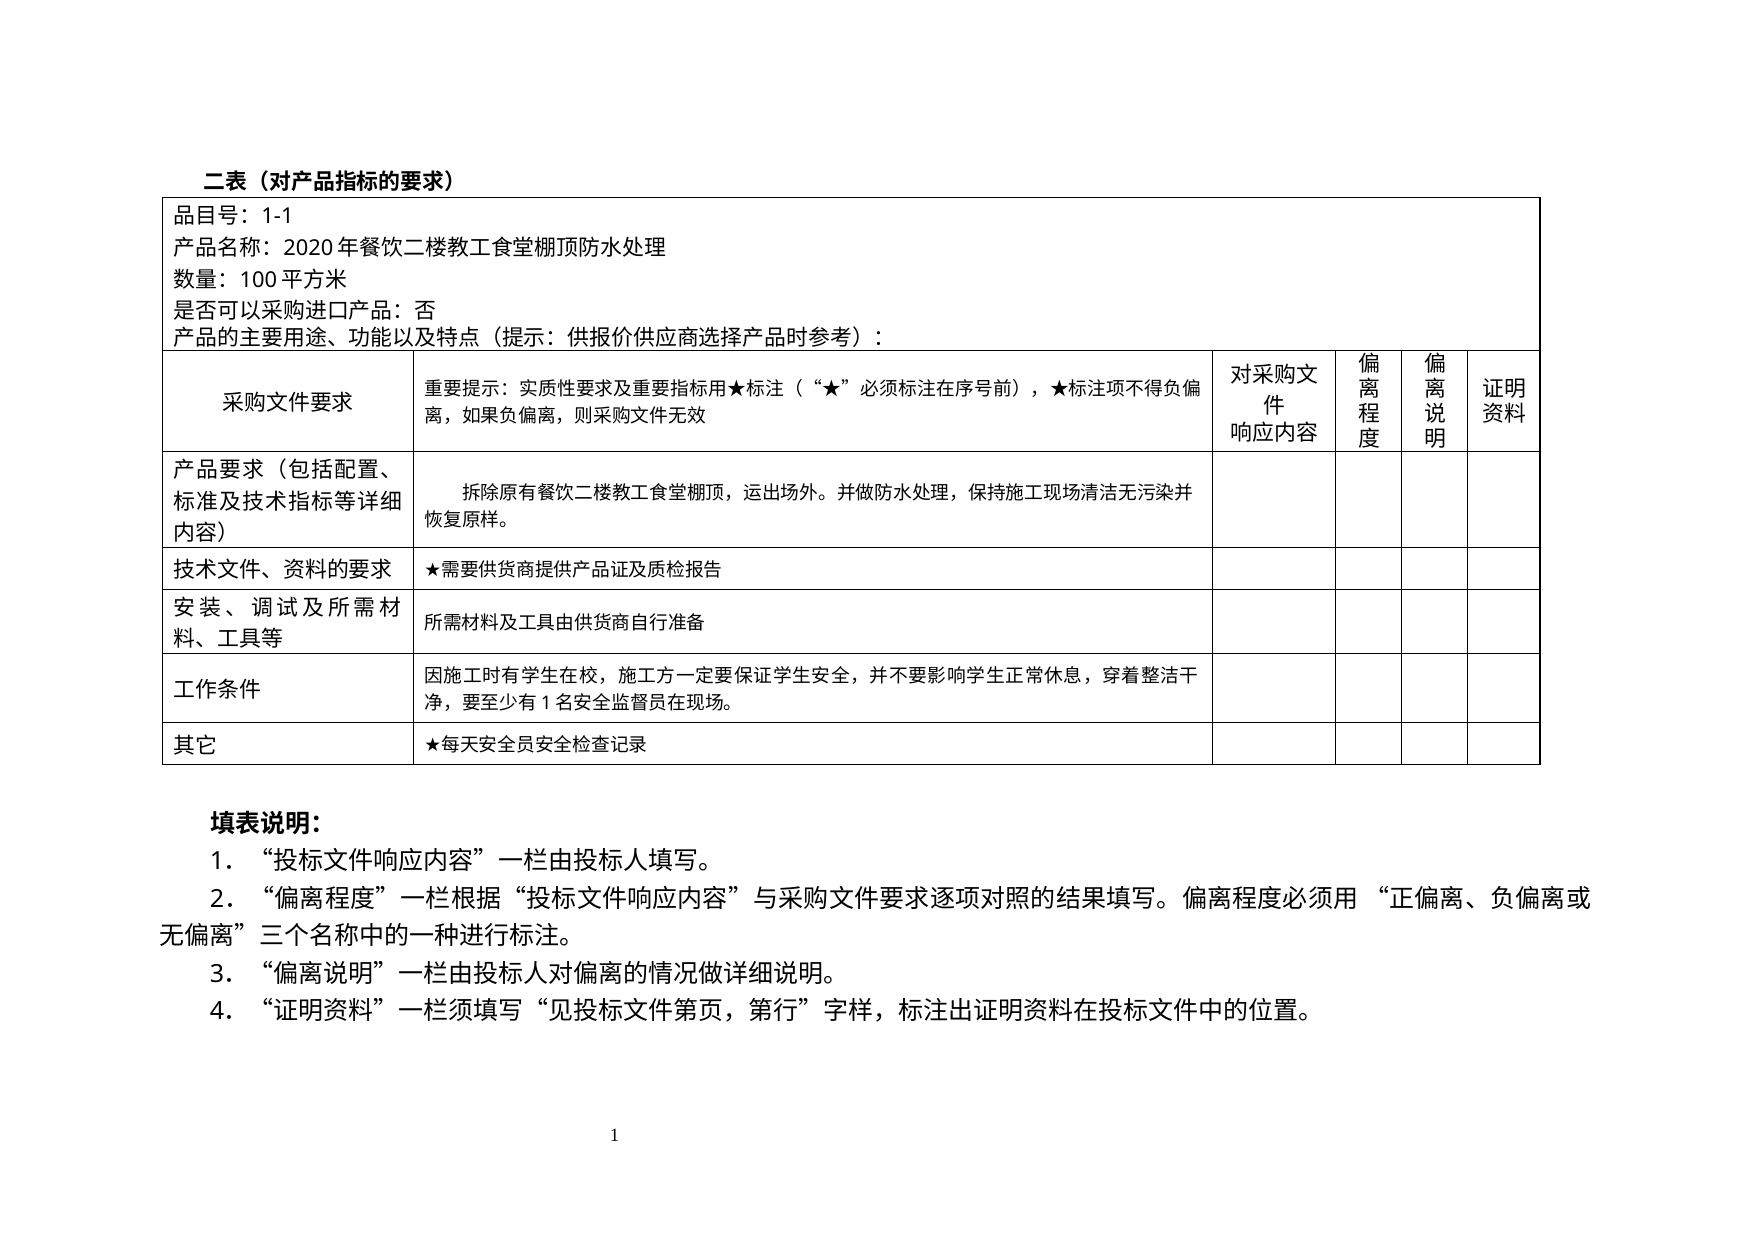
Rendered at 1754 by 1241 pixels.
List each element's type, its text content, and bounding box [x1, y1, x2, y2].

table_cell [1402, 654, 1467, 722]
table_cell 采购文件要求 [163, 351, 413, 451]
table_cell [1213, 654, 1335, 722]
text 填表说明： [159, 802, 1594, 840]
table_cell [1402, 548, 1467, 588]
table_cell [1213, 590, 1335, 653]
table_cell 重要提示：实质性要求及重要指标用★标注（“★”必须标注在序号前），★标注项不得负偏离，如果负偏离，则采购文件无效 [414, 351, 1212, 451]
table_cell [1402, 590, 1467, 653]
table_cell 偏离程度 [1336, 351, 1401, 451]
table_cell 其它 [163, 723, 413, 764]
table_cell [1336, 590, 1401, 653]
table_cell [1402, 723, 1467, 764]
table_cell 证明资料 [1468, 351, 1539, 451]
table_cell ★需要供货商提供产品证及质检报告 [414, 548, 1212, 588]
table_cell ★每天安全员安全检查记录 [414, 723, 1212, 764]
table_cell [1336, 654, 1401, 722]
table_cell 因施工时有学生在校，施工方一定要保证学生安全，并不要影响学生正常休息，穿着整洁干净，要至少有1名安全监督员在现场。 [414, 654, 1212, 722]
table_cell [1336, 723, 1401, 764]
text 2．“偏离程度”一栏根据“投标文件响应内容”与采购文件要求逐项对照的结果填写。偏离程度必须用 “正偏离、负偏离或无偏离”三个名称中的一种进行标注。 [159, 877, 1594, 952]
text 1．“投标文件响应内容”一栏由投标人填写。 [159, 840, 1594, 877]
table_cell [1468, 654, 1539, 722]
table_cell [1213, 452, 1335, 547]
table_cell [1468, 452, 1539, 547]
table_cell 偏离说明 [1402, 351, 1467, 451]
text 4．“证明资料”一栏须填写“见投标文件第页，第行”字样，标注出证明资料在投标文件中的位置。 [159, 990, 1594, 1027]
table_cell 产品要求（包括配置、标准及技术指标等详细内容） [163, 452, 413, 547]
table_cell 所需材料及工具由供货商自行准备 [414, 590, 1212, 653]
table_cell [1336, 452, 1401, 547]
table_cell [1468, 590, 1539, 653]
table_cell 技术文件、资料的要求 [163, 548, 413, 588]
table_header 品目号：1-1 产品名称：2020年餐饮二楼教工食堂棚顶防水处理 数量：100平方米 是否可以采购进口产品：否 产品的主要用途、功能以及特点（提示：供报价供应商选择产品时参考）： [163, 198, 1539, 350]
table_cell [1402, 452, 1467, 547]
table_cell [1213, 548, 1335, 588]
table_cell [1468, 723, 1539, 764]
table_cell 对采购文件 响应内容 [1213, 351, 1335, 451]
text 3．“偏离说明”一栏由投标人对偏离的情况做详细说明。 [159, 952, 1594, 990]
text 二表（对产品指标的要求） [159, 159, 1594, 197]
table_cell 安装、调试及所需材料、工具等 [163, 590, 413, 653]
table_cell 工作条件 [163, 654, 413, 722]
table_cell 拆除原有餐饮二楼教工食堂棚顶，运出场外。并做防水处理，保持施工现场清洁无污染并恢复原样。 [414, 452, 1212, 547]
table_cell [1468, 548, 1539, 588]
table_cell [1336, 548, 1401, 588]
table_cell [1213, 723, 1335, 764]
